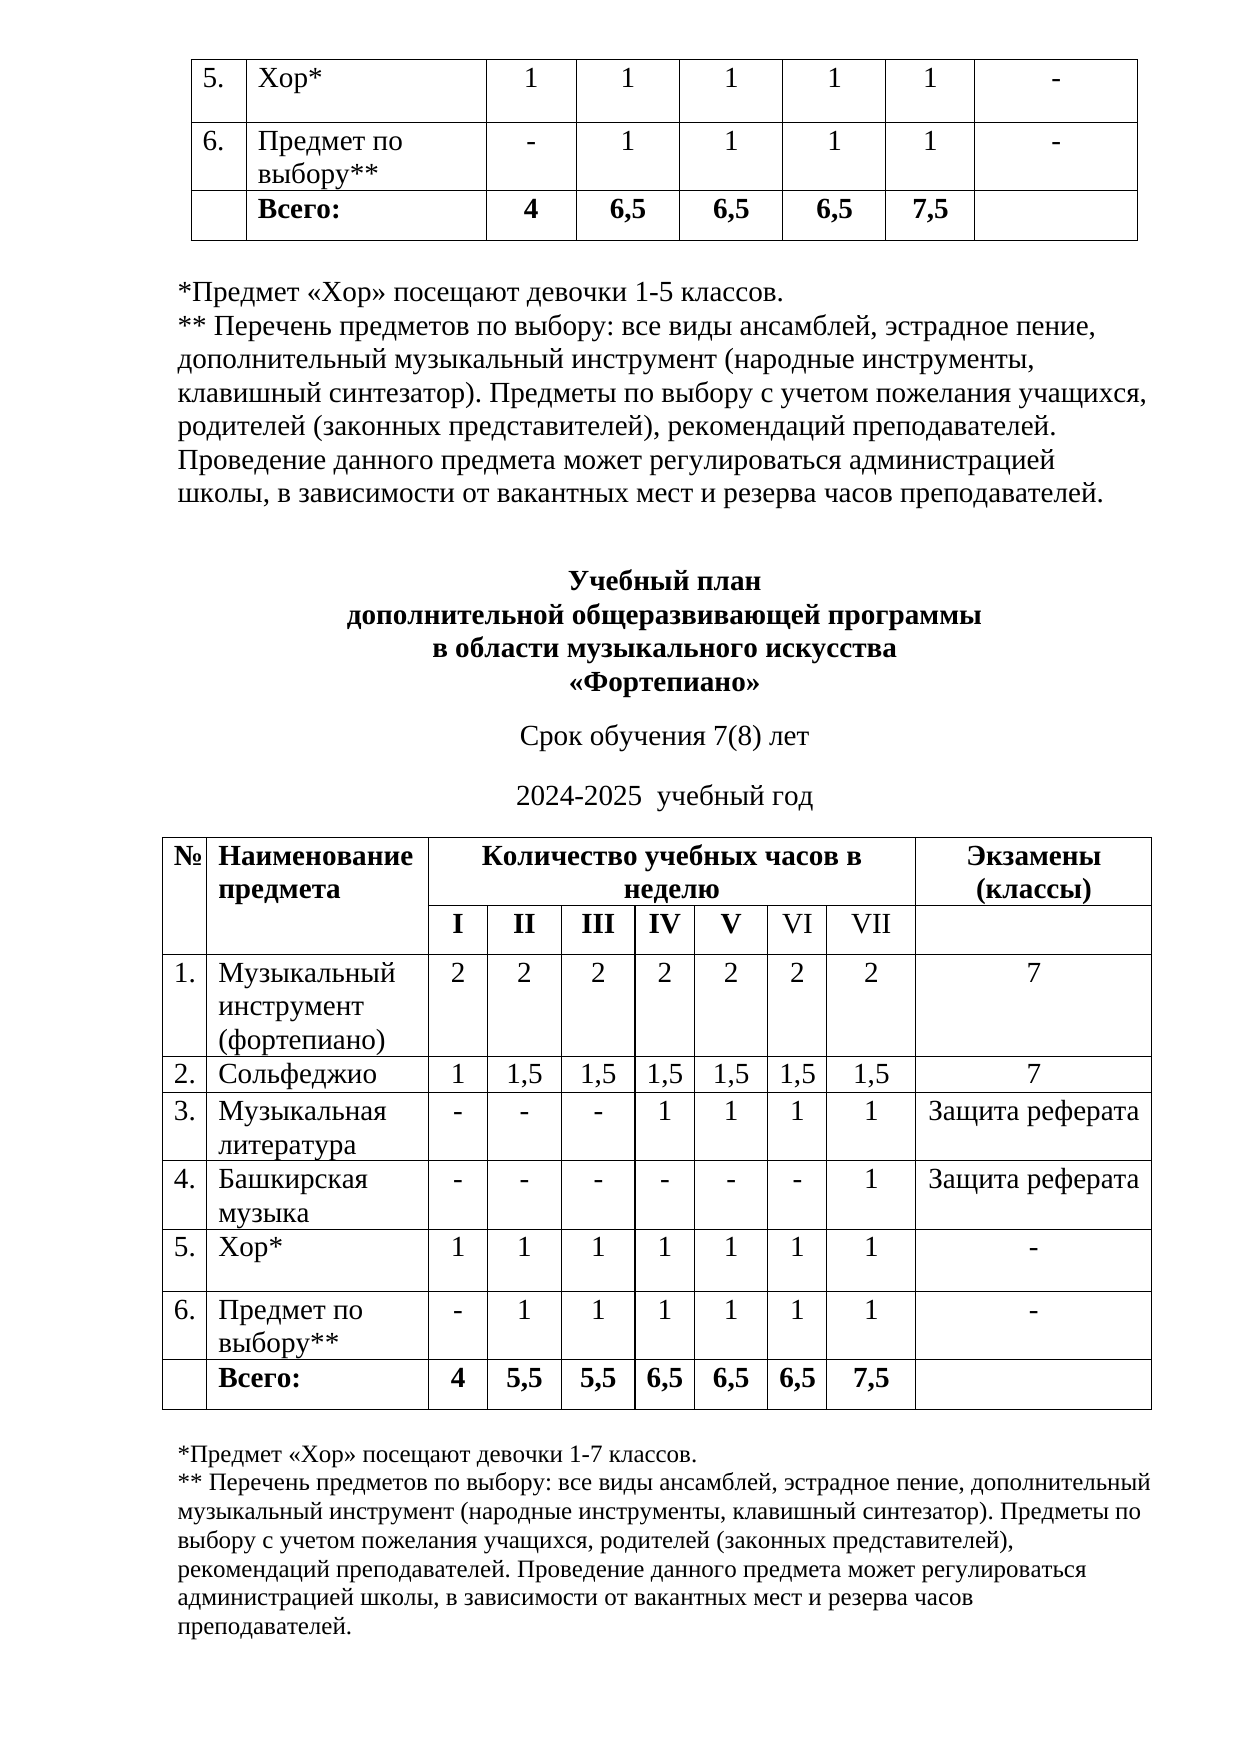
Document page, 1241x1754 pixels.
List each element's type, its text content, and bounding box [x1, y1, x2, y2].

text *Предмет «Хор» посещают девочки 1-7 классов. [177, 1439, 1152, 1467]
table_cell 1. [163, 955, 206, 1056]
table_cell Всего: [247, 191, 486, 239]
table_cell 1 [636, 1093, 694, 1160]
table_cell 1 [827, 1093, 915, 1160]
table_cell Предмет по выбору** [247, 123, 486, 190]
table_cell 1 [562, 1292, 634, 1359]
table_cell 1 [680, 60, 782, 122]
table_cell V [695, 906, 767, 954]
table_cell 1 [680, 123, 782, 190]
table_cell 1,5 [562, 1057, 634, 1092]
table_cell 3. [163, 1093, 206, 1160]
table_cell 2 [429, 955, 487, 1056]
table_cell 4. [163, 1161, 206, 1228]
table_cell 6. [192, 123, 246, 190]
table_cell - [636, 1161, 694, 1228]
table_cell 5,5 [488, 1360, 561, 1409]
table_cell 6,5 [680, 191, 782, 239]
table_cell 2 [768, 955, 826, 1056]
table_cell - [429, 1292, 487, 1359]
table_cell [192, 191, 246, 239]
table_cell - [487, 123, 576, 190]
table_cell [975, 191, 1137, 239]
table_cell 1 [695, 1093, 767, 1160]
text ** Перечень предметов по выбору: все виды ансамблей, эстрадное пение, дополнительный музыкальный инструмент (народные инструменты, клавишный синтезатор). Предметы по выбору с учетом пожелания учащихся, родителей (законных представителей), рекомендаций преподавателей. Проведение данного предмета может регулироваться администрацией школы, в зависимости от вакантных мест и резерва часов преподавателей. [177, 308, 1152, 509]
table_cell - [562, 1161, 634, 1228]
table_cell - [429, 1093, 487, 1160]
table_cell 1 [768, 1230, 826, 1291]
table_cell 6,5 [783, 191, 885, 239]
table_cell 7 [916, 1057, 1151, 1092]
table_cell 2 [488, 955, 561, 1056]
table_cell Башкирская музыка [207, 1161, 428, 1228]
table_cell 7 [916, 955, 1151, 1056]
table_cell - [488, 1161, 561, 1228]
table_cell 1,5 [768, 1057, 826, 1092]
table_cell 2. [163, 1057, 206, 1092]
table_cell 2 [562, 955, 634, 1056]
table_cell 5. [192, 60, 246, 122]
table_cell 4 [429, 1360, 487, 1409]
table_cell 6,5 [577, 191, 679, 239]
table_cell 1 [886, 123, 974, 190]
table_cell 1 [577, 60, 679, 122]
table_cell 1 [562, 1230, 634, 1291]
table_cell 4 [487, 191, 576, 239]
text ** Перечень предметов по выбору: все виды ансамблей, эстрадное пение, дополнительный музыкальный инструмент (народные инструменты, клавишный синтезатор). Предметы по выбору с учетом пожелания учащихся, родителей (законных представителей), рекомендаций преподавателей. Проведение данного предмета может регулироваться администрацией школы, в зависимости от вакантных мест и резерва часов преподавателей. [177, 1467, 1152, 1640]
table_cell 1 [487, 60, 576, 122]
table_cell - [768, 1161, 826, 1228]
table_cell 1 [429, 1230, 487, 1291]
table_cell Всего: [207, 1360, 428, 1409]
table_cell 5. [163, 1230, 206, 1291]
table_cell 1 [827, 1230, 915, 1291]
table_header № [163, 838, 206, 954]
table_cell 2 [695, 955, 767, 1056]
table_cell - [695, 1161, 767, 1228]
table_cell - [916, 1230, 1151, 1291]
table_cell 1 [695, 1292, 767, 1359]
table_cell - [429, 1161, 487, 1228]
table_cell III [562, 906, 634, 954]
table_cell IV [636, 906, 694, 954]
table_cell II [488, 906, 561, 954]
table_cell 1,5 [827, 1057, 915, 1092]
table_cell Хор* [247, 60, 486, 122]
table_cell Предмет по выбору** [207, 1292, 428, 1359]
table_cell 1,5 [695, 1057, 767, 1092]
table_cell 1 [886, 60, 974, 122]
table_cell 7,5 [886, 191, 974, 239]
text *Предмет «Хор» посещают девочки 1-5 классов. [177, 274, 1152, 308]
text Учебный план дополнительной общеразвивающей программы в области музыкального искусства «Фортепиано» [177, 563, 1152, 697]
table_cell 1 [695, 1230, 767, 1291]
table_cell - [488, 1093, 561, 1160]
table_cell - [916, 1292, 1151, 1359]
table_cell Защита реферата [916, 1161, 1151, 1228]
text Срок обучения 7(8) лет [177, 718, 1152, 752]
table_cell 1 [636, 1230, 694, 1291]
table_cell VII [827, 906, 915, 954]
table_cell 1 [768, 1292, 826, 1359]
table_cell [916, 906, 1151, 954]
table_cell Хор* [207, 1230, 428, 1291]
table_cell 1,5 [488, 1057, 561, 1092]
table_cell Музыкальная литература [207, 1093, 428, 1160]
table_cell 6. [163, 1292, 206, 1359]
table_cell 1 [429, 1057, 487, 1092]
table_cell Сольфеджио [207, 1057, 428, 1092]
text 2024-2025 учебный год [177, 778, 1152, 811]
table_cell 1 [577, 123, 679, 190]
table_cell 2 [636, 955, 694, 1056]
table_cell - [975, 123, 1137, 190]
table_cell 2 [827, 955, 915, 1056]
table_cell 1 [827, 1161, 915, 1228]
table_cell VI [768, 906, 826, 954]
table_cell - [975, 60, 1137, 122]
table_cell 1 [636, 1292, 694, 1359]
table_cell - [562, 1093, 634, 1160]
table_cell 1 [783, 60, 885, 122]
table_header Экзамены (классы) [916, 838, 1151, 905]
table_header Количество учебных часов в неделю [429, 838, 915, 905]
table_cell 1 [488, 1230, 561, 1291]
table_cell 1,5 [636, 1057, 694, 1092]
table_cell 1 [768, 1093, 826, 1160]
table_cell 1 [488, 1292, 561, 1359]
table_cell Музыкальный инструмент (фортепиано) [207, 955, 428, 1056]
table_header Наименование предмета [207, 838, 428, 954]
table_cell 1 [827, 1292, 915, 1359]
table_cell I [429, 906, 487, 954]
table_cell 7,5 [827, 1360, 915, 1409]
table_cell Защита реферата [916, 1093, 1151, 1160]
table_cell 6,5 [768, 1360, 826, 1409]
table_cell 1 [783, 123, 885, 190]
table_cell 6,5 [695, 1360, 767, 1409]
table_cell 5,5 [562, 1360, 634, 1409]
table_cell 6,5 [636, 1360, 694, 1409]
table_cell [163, 1360, 206, 1409]
table_cell [916, 1360, 1151, 1409]
